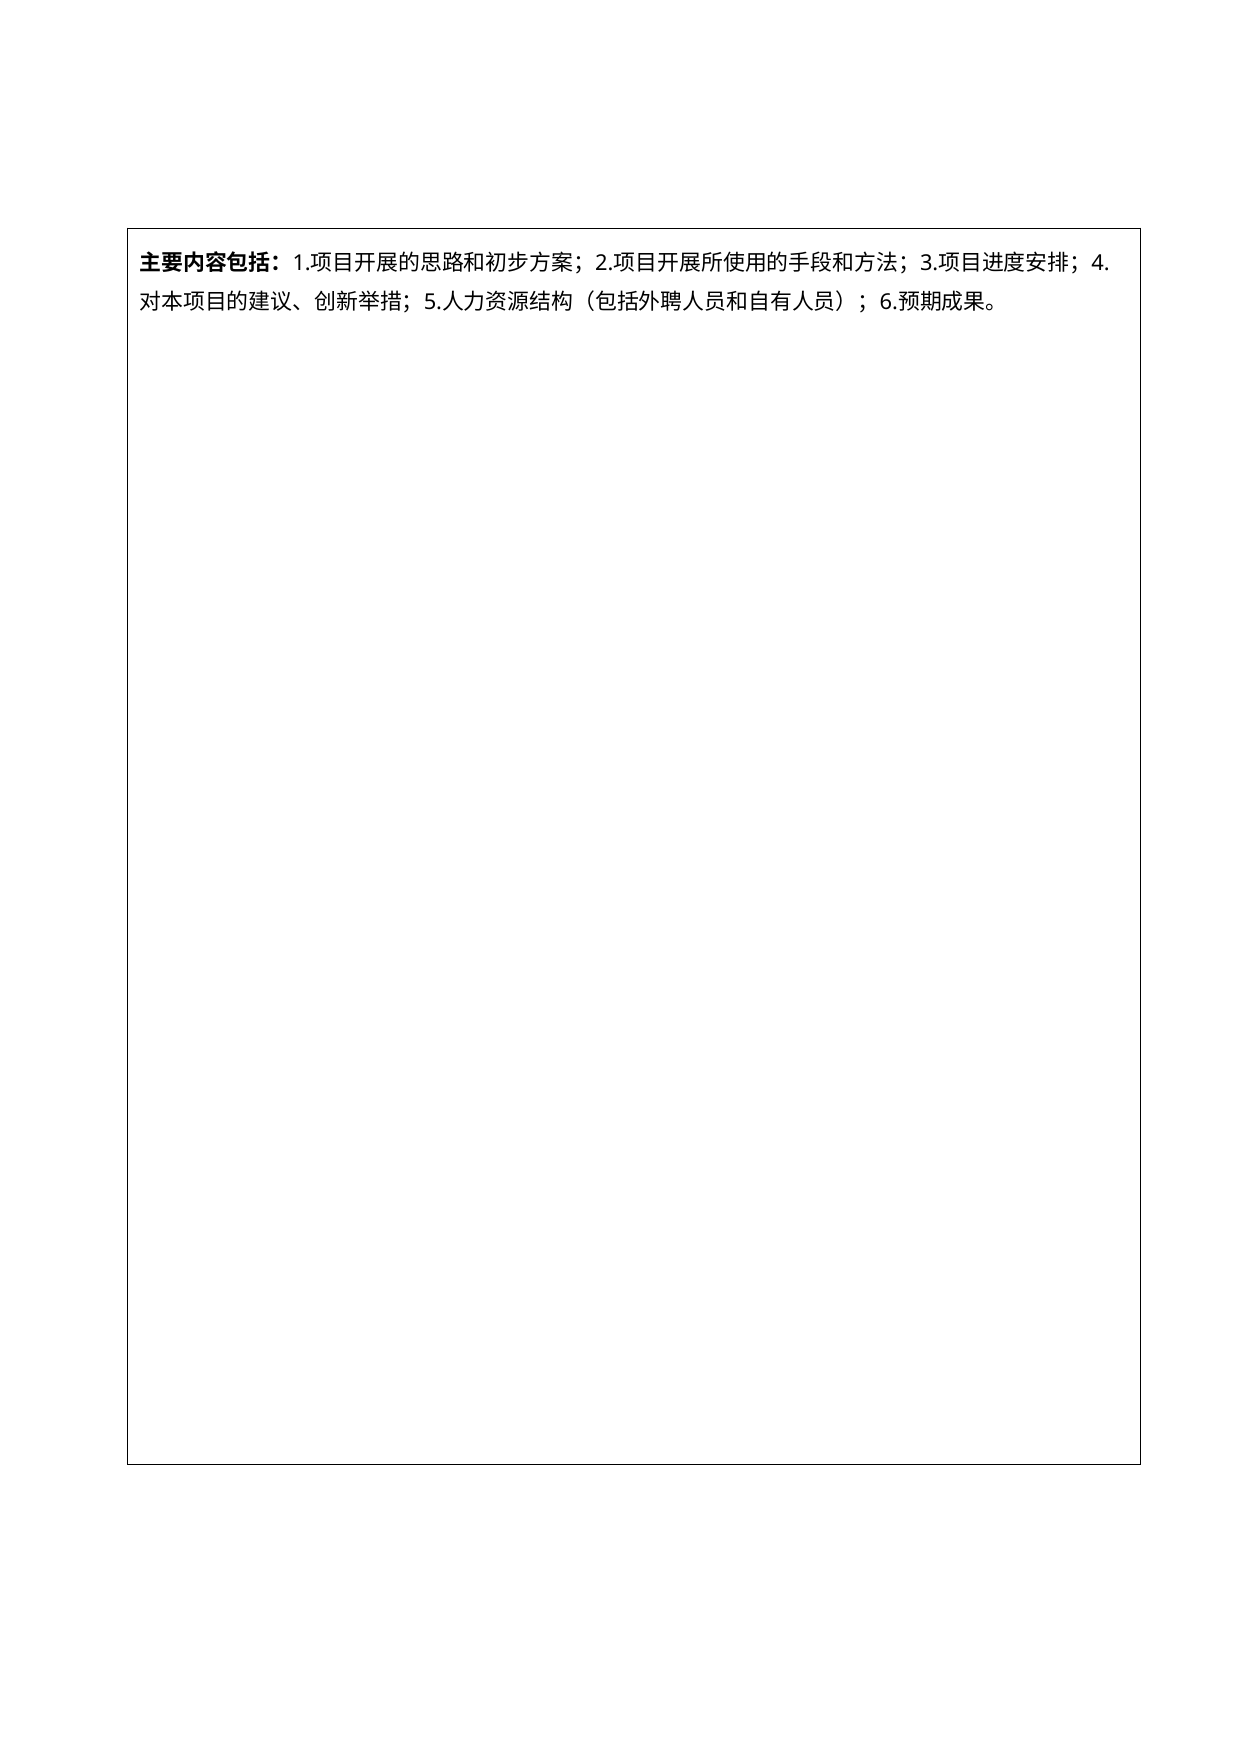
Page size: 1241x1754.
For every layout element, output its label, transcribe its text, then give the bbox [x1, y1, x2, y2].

table_header 主要内容包括：1.项目开展的思路和初步方案；2.项目开展所使用的手段和方法；3.项目进度安排；4.对本项目的建议、创新举措；5.人力资源结构（包括外聘人员和自有人员）；6.预期成果。 [128, 229, 1140, 1463]
